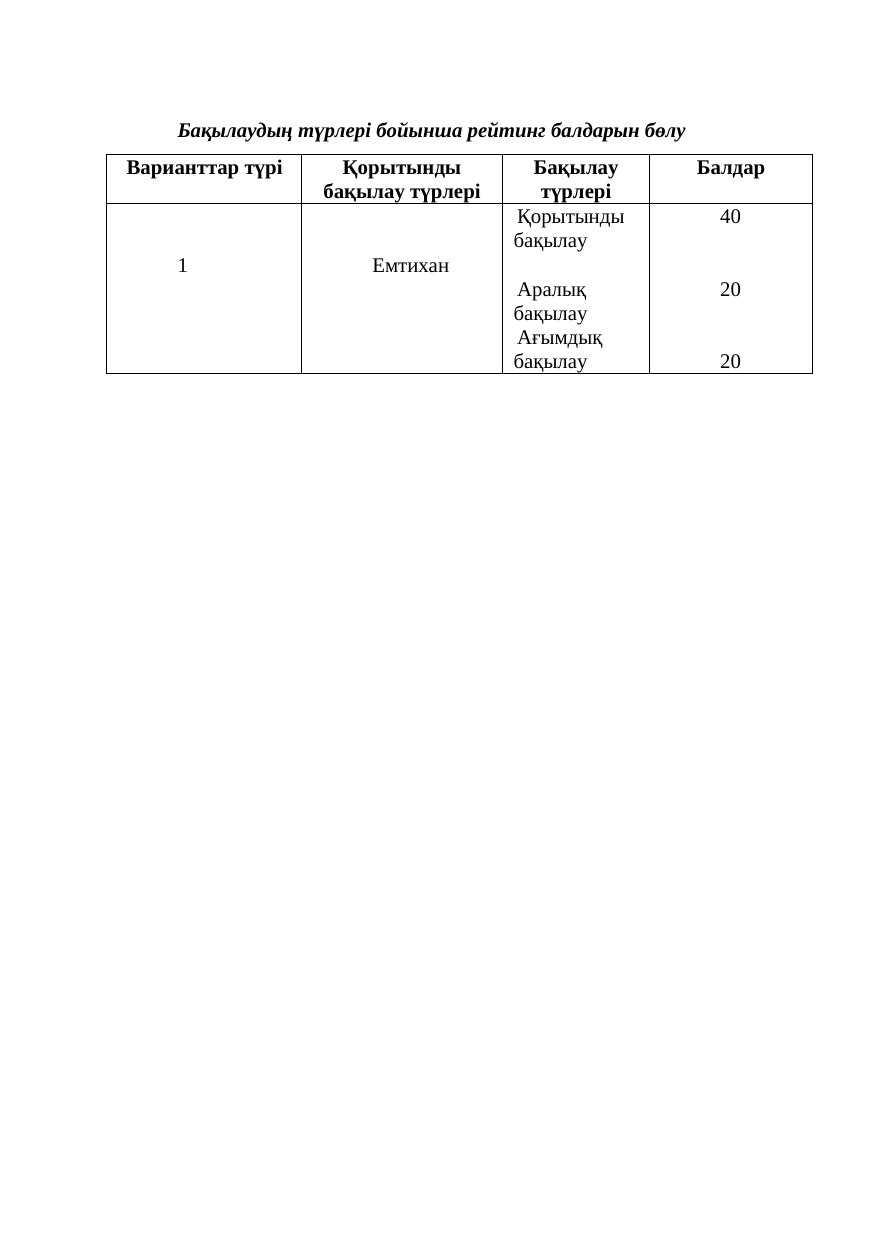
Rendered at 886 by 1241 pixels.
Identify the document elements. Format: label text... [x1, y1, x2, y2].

table_header Қорытынды бақылау түрлерi [302, 155, 502, 203]
table_cell 40 20 20 [650, 204, 812, 373]
table_header Варианттар түрi [107, 155, 301, 203]
text Бақылаудың түрлерi бойынша рейтинг балдарын бөлу [118, 118, 768, 142]
table_header Бақылау түрлерi [503, 155, 649, 203]
table_cell Емтихан [302, 204, 502, 373]
table_cell Қорытынды бақылау Аралық бақылау Ағымдық бақылау [503, 204, 649, 373]
table_header Балдар [650, 155, 812, 203]
table_cell 1 [107, 204, 301, 373]
